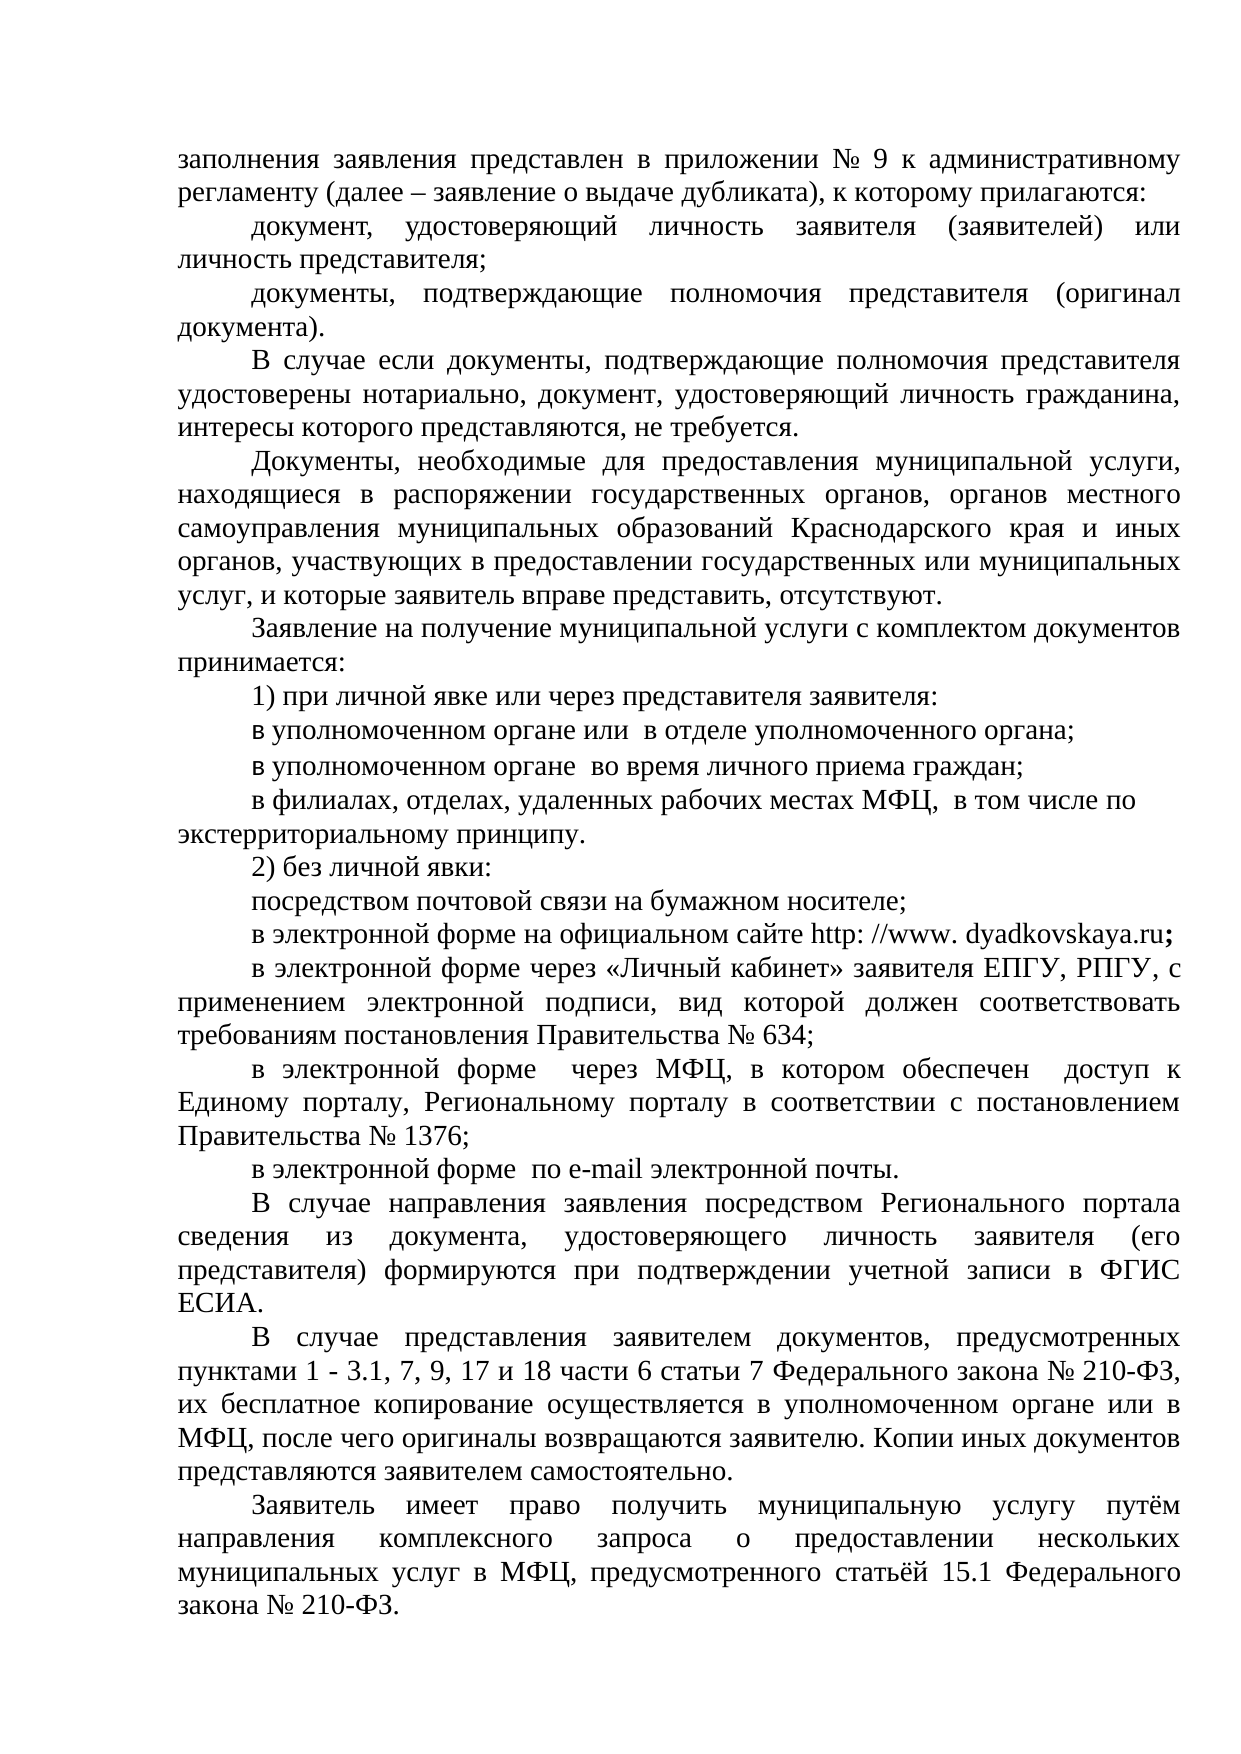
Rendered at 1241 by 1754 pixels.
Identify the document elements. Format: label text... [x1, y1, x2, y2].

text документы, подтверждающие полномочия представителя (оригинал документа). [177, 275, 1181, 342]
text В случае если документы, подтверждающие полномочия представителя удостоверены нотариально, документ, удостоверяющий личность гражданина, интересы которого представляются, не требуется. [177, 342, 1181, 443]
text Документы, необходимые для предоставления муниципальной услуги, находящиеся в распоряжении государственных органов, органов местного самоуправления муниципальных образований Краснодарского края и иных органов, участвующих в предоставлении государственных или муниципальных услуг, и которые заявитель вправе представить, отсутствуют. [177, 443, 1181, 611]
text в электронной форме через МФЦ, в котором обеспечен доступ к Единому порталу, Региональному порталу в соответствии с постановлением Правительства № 1376; [177, 1051, 1181, 1151]
text в уполномоченном органе во время личного приема граждан; [177, 747, 1181, 782]
text 2) без личной явки: [177, 849, 1181, 883]
text В случае представления заявителем документов, предусмотренных пунктами 1 - 3.1, 7, 9, 17 и 18 части 6 статьи 7 Федерального закона № 210-ФЗ, их бесплатное копирование осуществляется в уполномоченном органе или в МФЦ, после чего оригиналы возвращаются заявителю. Копии иных документов представляются заявителем самостоятельно. [177, 1319, 1181, 1487]
text Заявление на получение муниципальной услуги с комплектом документов принимается: [177, 611, 1181, 678]
text в электронной форме через «Личный кабинет» заявителя ЕПГУ, РПГУ, с применением электронной подписи, вид которой должен соответствовать требованиям постановления Правительства № 634; [177, 950, 1181, 1051]
text посредством почтовой связи на бумажном носителе; [177, 883, 1181, 917]
text в электронной форме на официальном сайте http: //www. dyadkovskaya.ru; [177, 917, 1181, 950]
text 1) при личной явке или через представителя заявителя: [177, 678, 1181, 711]
text в филиалах, отделах, удаленных рабочих местах МФЦ, в том числе по экстерриториальному принципу. [177, 782, 1181, 849]
text в электронной форме по e-mail электронной почты. [177, 1151, 1181, 1185]
text документ, удостоверяющий личность заявителя (заявителей) или личность представителя; [177, 208, 1181, 275]
text В случае направления заявления посредством Регионального портала сведения из документа, удостоверяющего личность заявителя (его представителя) формируются при подтверждении учетной записи в ФГИС ЕСИА. [177, 1185, 1181, 1319]
text Заявитель имеет право получить муниципальную услугу путём направления комплексного запроса о предоставлении нескольких муниципальных услуг в МФЦ, предусмотренного статьёй 15.1 Федерального закона № 210-ФЗ. [177, 1487, 1181, 1621]
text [177, 141, 1181, 208]
text в уполномоченном органе или в отделе уполномоченного органа; [177, 711, 1181, 747]
